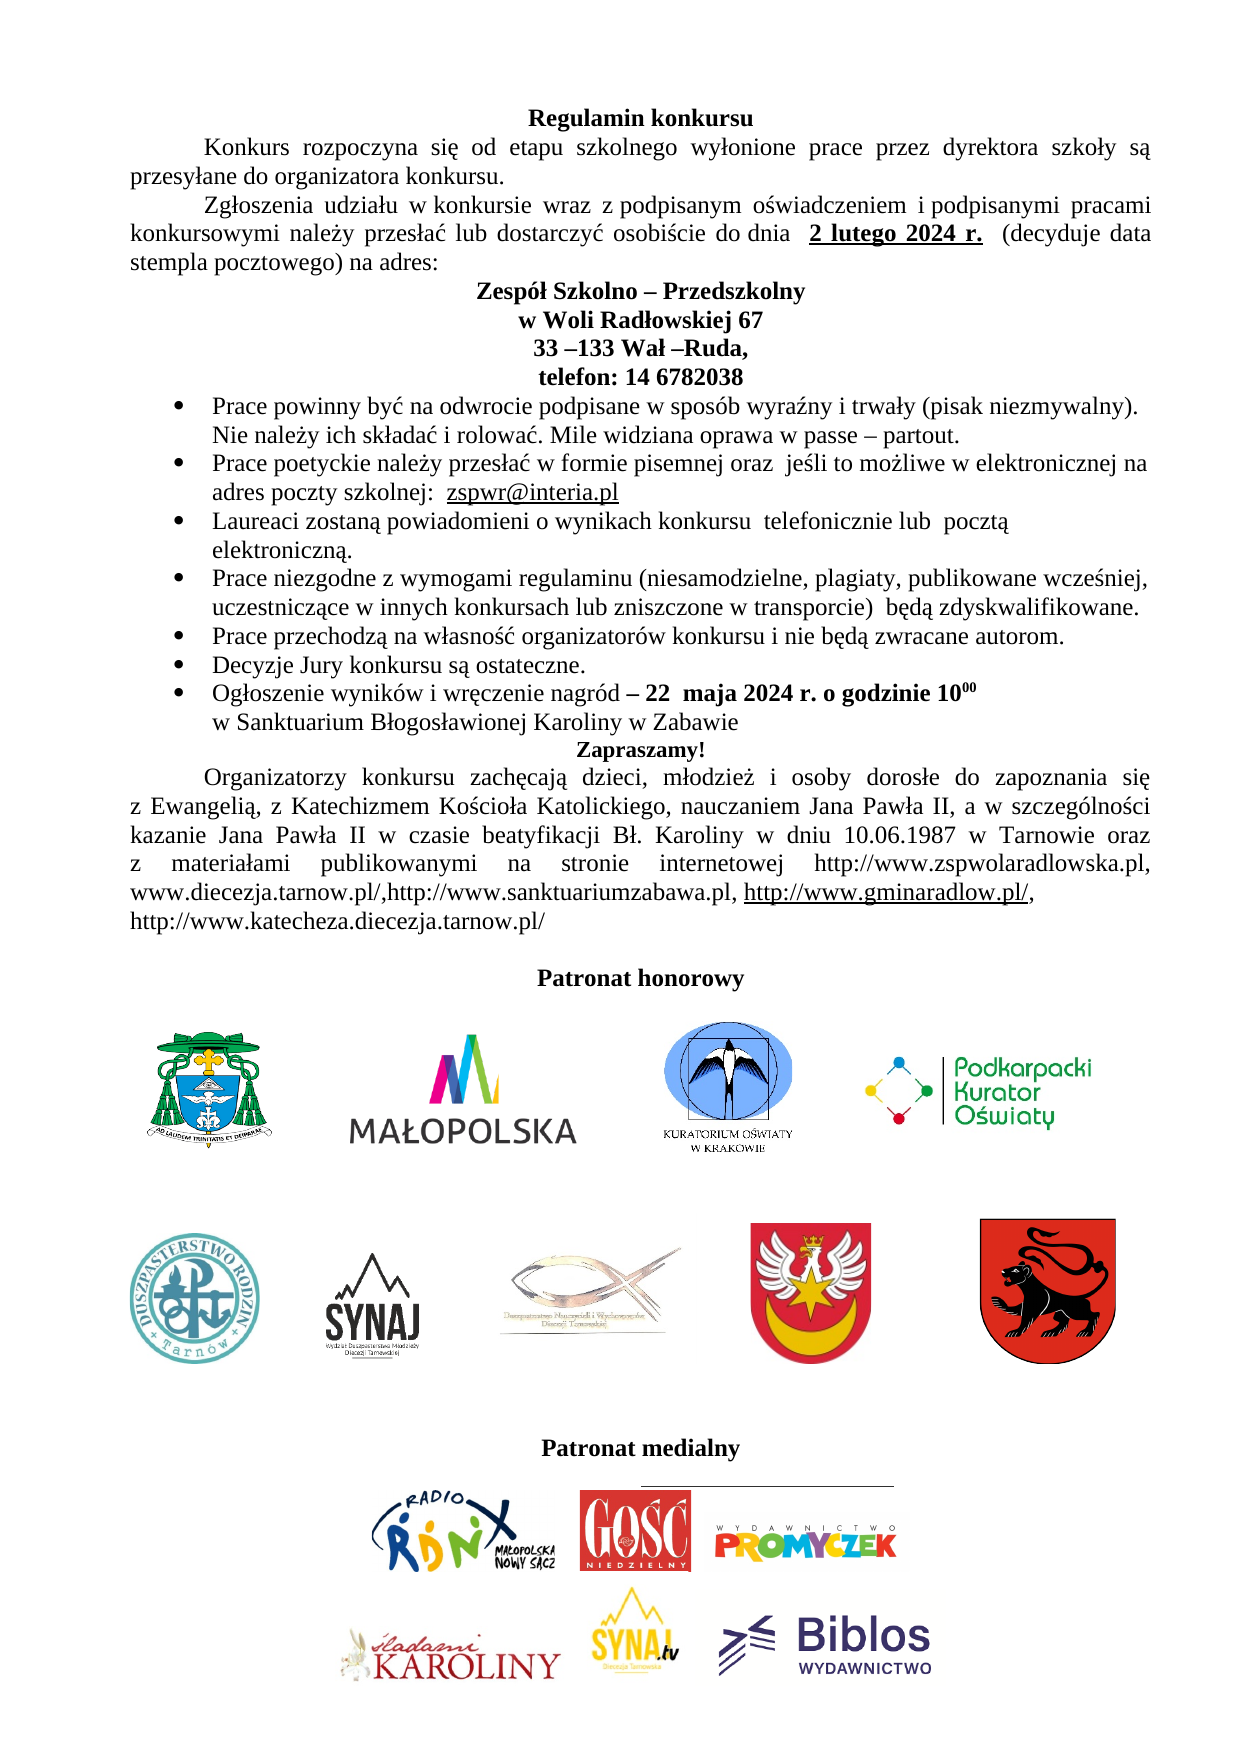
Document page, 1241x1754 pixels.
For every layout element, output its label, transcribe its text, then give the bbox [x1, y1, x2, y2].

title Konkurs rozpoczyna się od etapu szkolnego wyłonione prace przez dyrektora szkoły są przesyłane do organizatora konkursu. [130, 132, 1152, 190]
text telefon: 14 6782038 [130, 362, 1152, 391]
subtitle Patronat medialny [130, 1433, 1152, 1462]
picture [574, 1571, 689, 1686]
list Prace przechodzą na własność organizatorów konkursu i nie będą zwracane autorom. [174, 621, 1152, 650]
picture [703, 1512, 910, 1572]
list Laureaci zostaną powiadomieni o wynikach konkursu telefonicznie lub pocztą elektroniczną. [174, 506, 1152, 563]
text Zapraszamy! [130, 736, 1152, 762]
list Prace niezgodne z wymogami regulaminu (niesamodzielne, plagiaty, publikowane wcześniej, uczestniczące w innych konkursach lub zniszczone w transporcie) będą zdyskwalifikowane. [174, 563, 1152, 621]
picture [335, 1626, 569, 1686]
picture [750, 1223, 872, 1364]
picture [313, 1246, 431, 1364]
list Prace poetyckie należy przesłać w formie pisemnej oraz jeśli to możliwe w elektronicznej na adres poczty szkolnej: zspwr@interia.pl [174, 448, 1152, 506]
picture [343, 1027, 583, 1152]
text w Woli Radłowskiej 67 [130, 305, 1152, 333]
subtitle Zespół Szkolno – Przedszkolny [130, 276, 1152, 305]
picture [471, 1213, 697, 1364]
list Ogłoszenie wyników i wręczenie nagród – 22 maja 2024 r. o godzinie 1000 w Sanktuarium Błogosławionej Karoliny w Zabawie [174, 678, 1152, 736]
list Prace powinny być na odwrocie podpisane w sposób wyraźny i trwały (pisak niezmywalny). Nie należy ich składać i rolować. Mile widziana oprawa w passe – partout. [174, 391, 1152, 448]
picture [694, 1589, 947, 1686]
picture [663, 1021, 793, 1152]
picture [143, 1026, 276, 1152]
list Decyzje Jury konkursu są ostateczne. [174, 650, 1152, 678]
title Patronat honorowy [130, 963, 1152, 992]
title Regulamin konkursu [130, 103, 1152, 132]
text 33 –133 Wał –Ruda, [130, 333, 1152, 362]
text Zgłoszenia udziału w konkursie wraz z podpisanym oświadczeniem i podpisanymi pracami konkursowymi należy przesłać lub dostarczyć osobiście do dnia 2 lutego 2024 r. (decyduje data stempla pocztowego) na adres: [130, 190, 1152, 276]
picture [371, 1490, 555, 1572]
text Organizatorzy konkursu zachęcają dzieci, młodzież i osoby dorosłe do zapoznania się z Ewangelią, z Katechizmem Kościoła Katolickiego, nauczaniem Jana Pawła II, a w szczególności kazanie Jana Pawła II w czasie beatyfikacji Bł. Karoliny w dniu 10.06.1987 w Tarnowie oraz z materiałami publikowanymi na stronie internetowej http://www.zspwolaradlowska.pl, www.diecezja.tarnow.pl/,http://www.sanktuariumzabawa.pl, http://www.gminaradlow.pl/, [130, 762, 1152, 906]
text http://www.katecheza.diecezja.tarnow.pl/ [130, 906, 1152, 935]
picture [129, 1233, 260, 1364]
picture [832, 1035, 1124, 1152]
